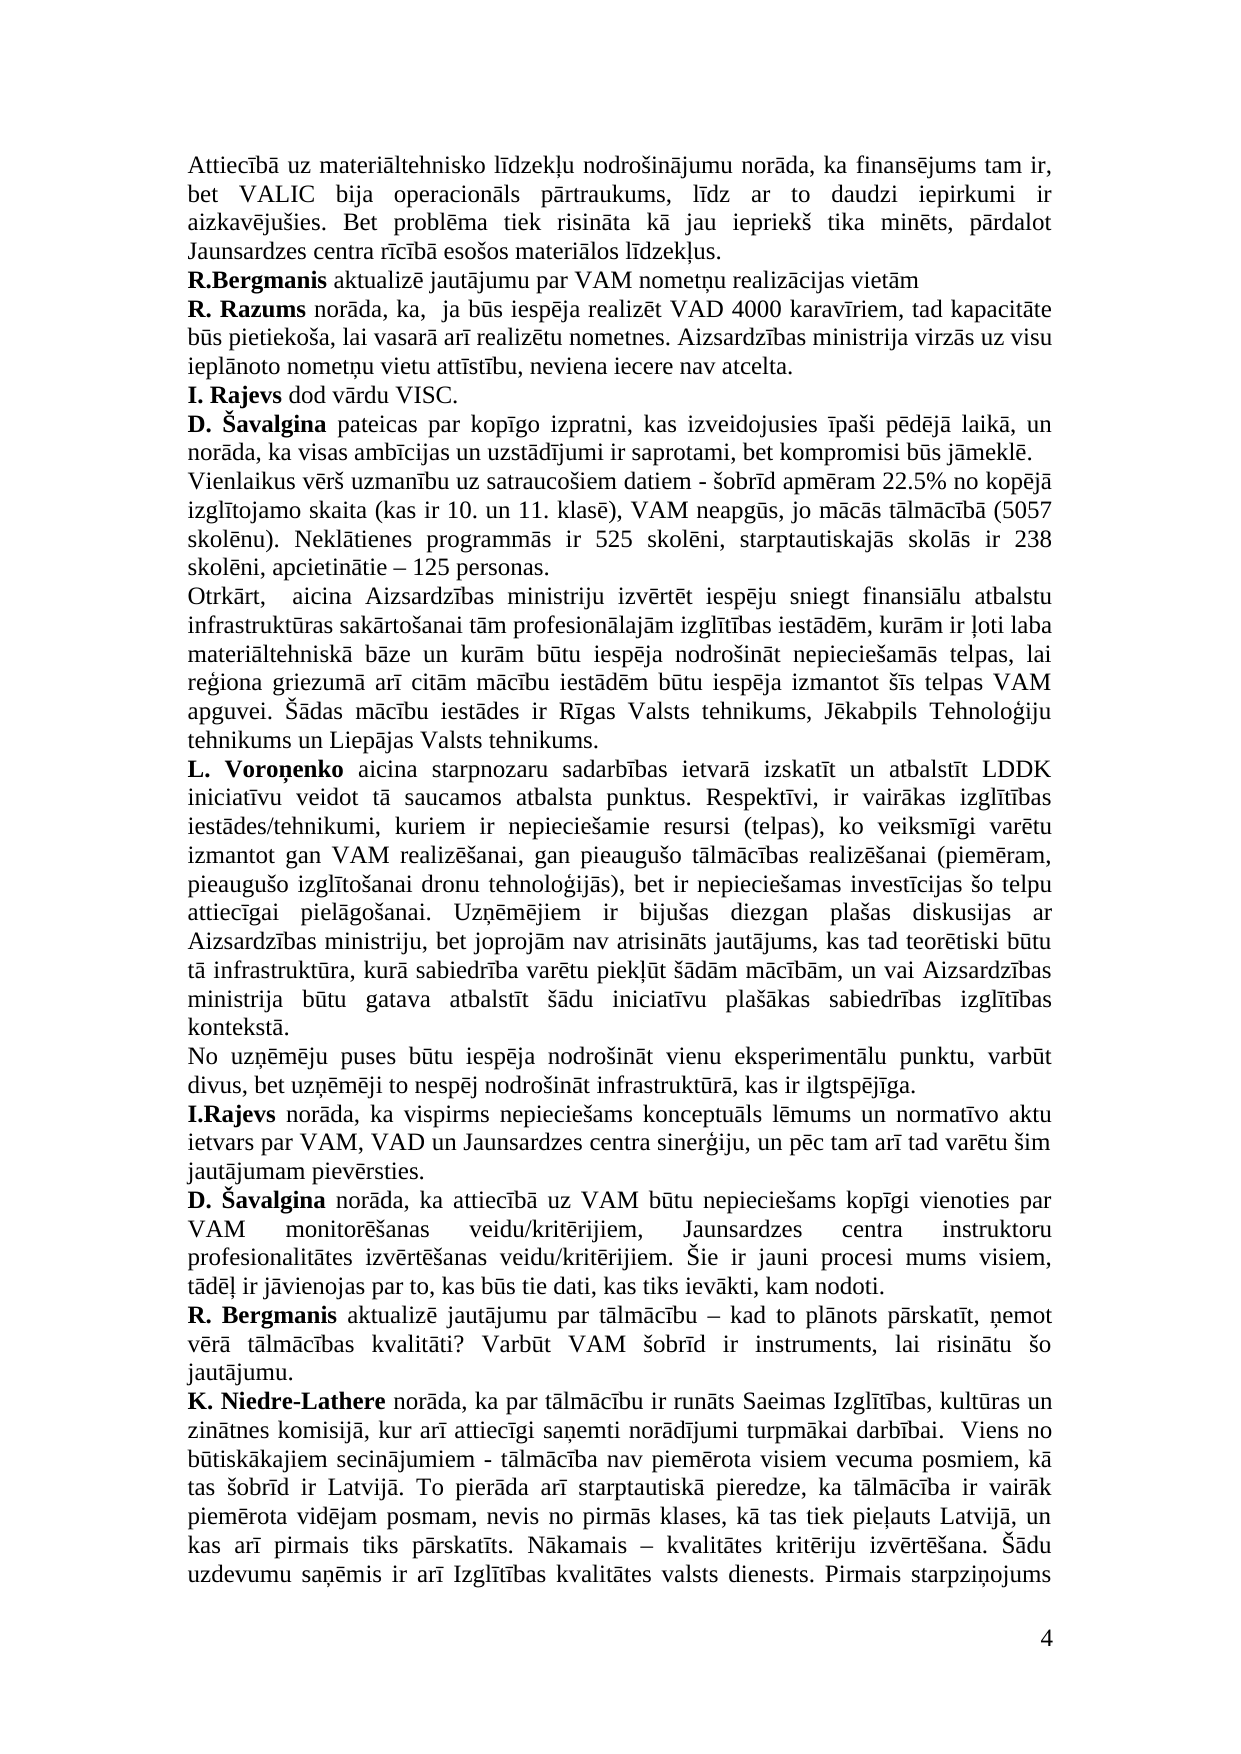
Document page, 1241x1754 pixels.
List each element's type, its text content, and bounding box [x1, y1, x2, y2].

text R. Bergmanis aktualizē jautājumu par tālmācību – kad to plānots pārskatīt, ņemot vērā tālmācības kvalitāti? Varbūt VAM šobrīd ir instruments, lai risinātu šo jautājumu. [187, 1300, 1053, 1386]
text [187, 1386, 1053, 1587]
text L. Voroņenko aicina starpnozaru sadarbības ietvarā izskatīt un atbalstīt LDDK iniciatīvu veidot tā saucamos atbalsta punktus. Respektīvi, ir vairākas izglītības iestādes/tehnikumi, kuriem ir nepieciešamie resursi (telpas), ko veiksmīgi varētu izmantot gan VAM realizēšanai, gan pieaugušo tālmācības realizēšanai (piemēram, pieaugušo izglītošanai dronu tehnoloģijās), bet ir nepieciešamas investīcijas šo telpu attiecīgai pielāgošanai. Uzņēmējiem ir bijušas diezgan plašas diskusijas ar Aizsardzības ministriju, bet joprojām nav atrisināts jautājums, kas tad teorētiski būtu tā infrastruktūra, kurā sabiedrība varētu piekļūt šādām mācībām, un vai Aizsardzības ministrija būtu gatava atbalstīt šādu iniciatīvu plašākas sabiedrības izglītības kontekstā. [187, 754, 1053, 1041]
text D. Šavalgina norāda, ka attiecībā uz VAM būtu nepieciešams kopīgi vienoties par VAM monitorēšanas veidu/kritērijiem, Jaunsardzes centra instruktoru profesionalitātes izvērtēšanas veidu/kritērijiem. Šie ir jauni procesi mums visiem, tādēļ ir jāvienojas par to, kas būs tie dati, kas tiks ievākti, kam nodoti. [187, 1185, 1053, 1300]
text Otrkārt, aicina Aizsardzības ministriju izvērtēt iespēju sniegt finansiālu atbalstu infrastruktūras sakārtošanai tām profesionālajām izglītības iestādēm, kurām ir ļoti laba materiāltehniskā bāze un kurām būtu iespēja nodrošināt nepieciešamās telpas, lai reģiona griezumā arī citām mācību iestādēm būtu iespēja izmantot šīs telpas VAM apguvei. Šādas mācību iestādes ir Rīgas Valsts tehnikums, Jēkabpils Tehnoloģiju tehnikums un Liepājas Valsts tehnikums. [187, 581, 1053, 754]
text I.Rajevs norāda, ka vispirms nepieciešams konceptuāls lēmums un normatīvo aktu ietvars par VAM, VAD un Jaunsardzes centra sinerģiju, un pēc tam arī tad varētu šim jautājumam pievērsties. [187, 1099, 1053, 1185]
text R. Razums norāda, ka, ja būs iespēja realizēt VAD 4000 karavīriem, tad kapacitāte būs pietiekoša, lai vasarā arī realizētu nometnes. Aizsardzības ministrija virzās uz visu ieplānoto nometņu vietu attīstību, neviena iecere nav atcelta. [187, 294, 1053, 380]
text Vienlaikus vērš uzmanību uz satraucošiem datiem - šobrīd apmēram 22.5% no kopējā izglītojamo skaita (kas ir 10. un 11. klasē), VAM neapgūs, jo mācās tālmācībā (5057 skolēnu). Neklātienes programmās ir 525 skolēni, starptautiskajās skolās ir 238 skolēni, apcietinātie – 125 personas. [187, 466, 1053, 581]
text No uzņēmēju puses būtu iespēja nodrošināt vienu eksperimentālu punktu, varbūt divus, bet uzņēmēji to nespēj nodrošināt infrastruktūrā, kas ir ilgtspējīga. [187, 1041, 1053, 1099]
text R.Bergmanis aktualizē jautājumu par VAM nometņu realizācijas vietām [187, 265, 1053, 294]
text D. Šavalgina pateicas par kopīgo izpratni, kas izveidojusies īpaši pēdējā laikā, un norāda, ka visas ambīcijas un uzstādījumi ir saprotami, bet kompromisi būs jāmeklē. [187, 409, 1053, 466]
text I. Rajevs dod vārdu VISC. [187, 380, 1053, 409]
text Attiecībā uz materiāltehnisko līdzekļu nodrošinājumu norāda, ka finansējums tam ir, bet VALIC bija operacionāls pārtraukums, līdz ar to daudzi iepirkumi ir aizkavējušies. Bet problēma tiek risināta kā jau iepriekš tika minēts, pārdalot Jaunsardzes centra rīcībā esošos materiālos līdzekļus. [187, 150, 1053, 265]
